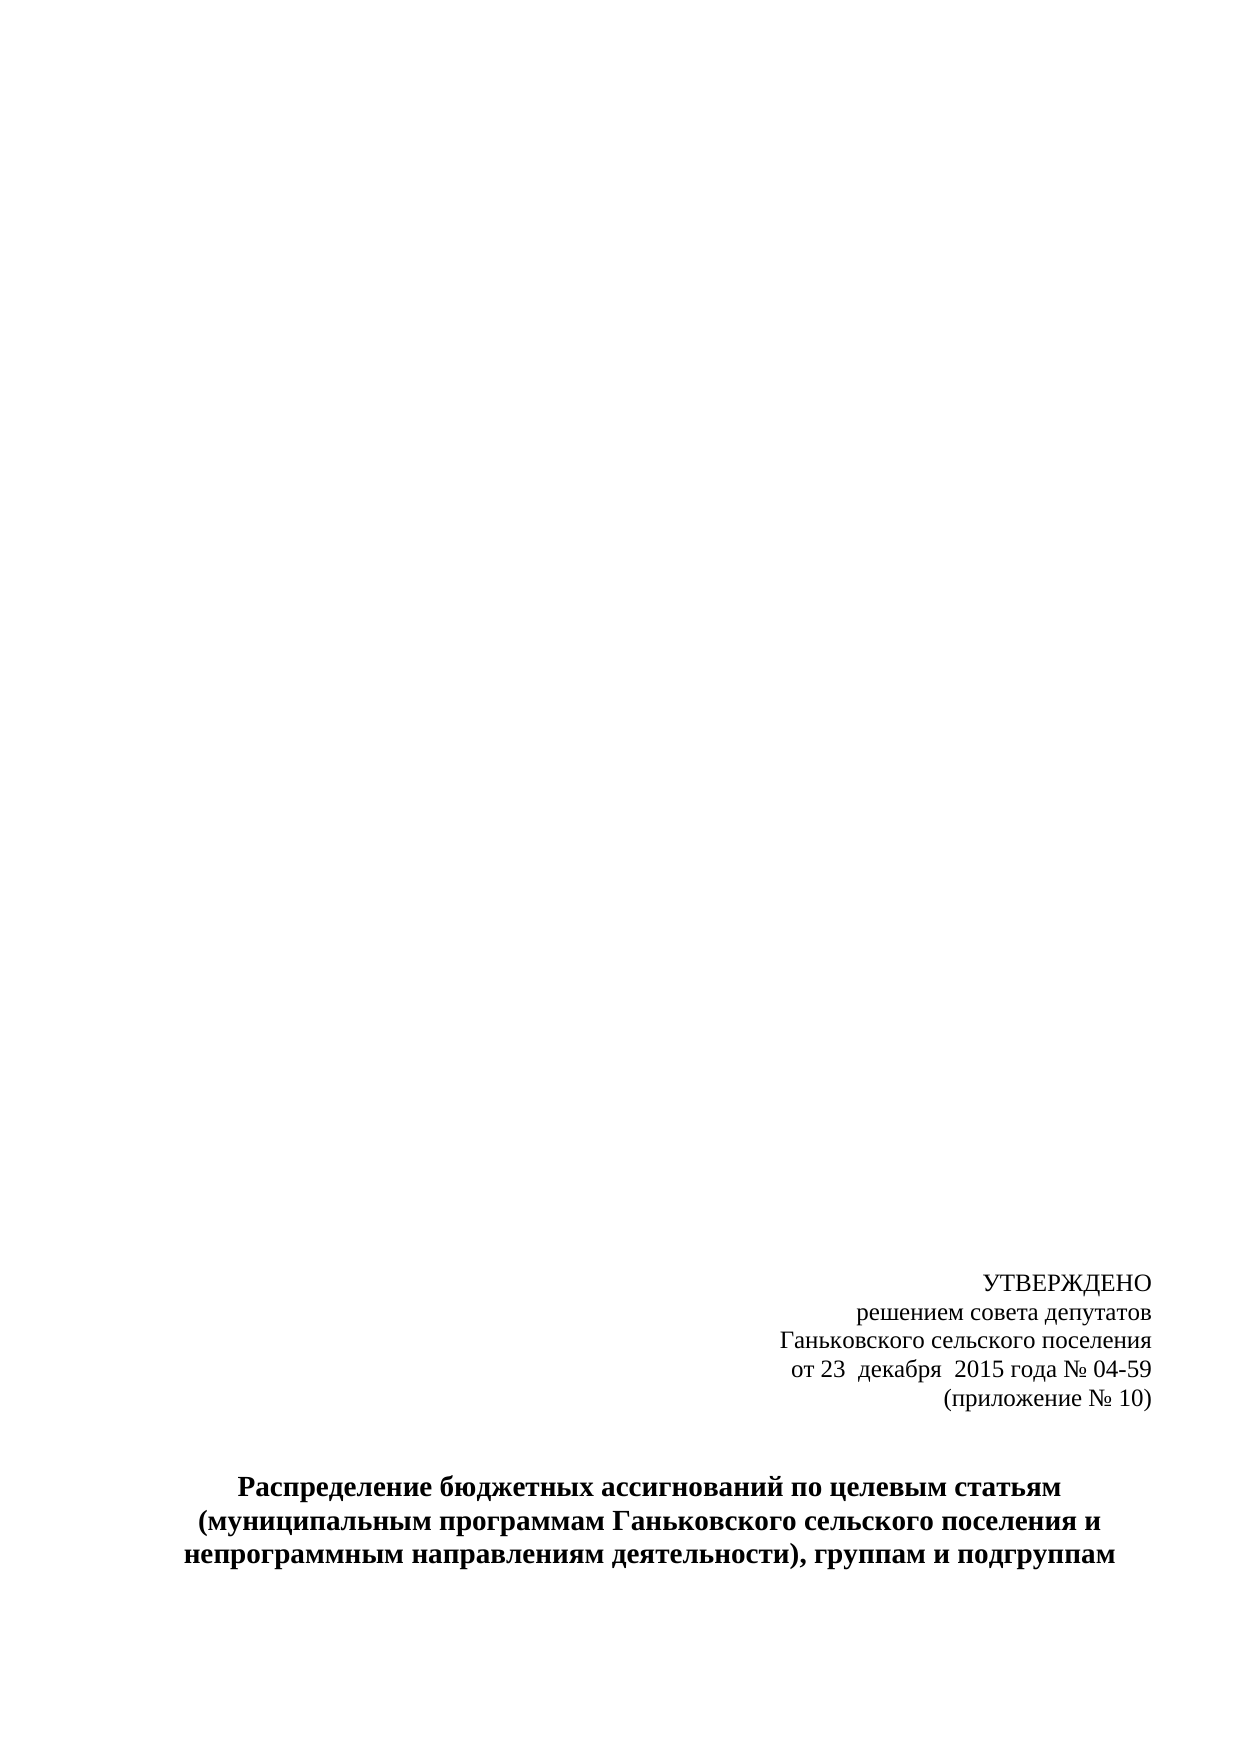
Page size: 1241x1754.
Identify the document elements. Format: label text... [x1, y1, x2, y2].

text Ганьковского сельского поселения [148, 1326, 1152, 1354]
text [148, 1469, 1152, 1570]
text решением совета депутатов [148, 1297, 1152, 1326]
text (приложение № 10) [148, 1383, 1152, 1412]
text УТВЕРЖДЕНО [148, 1268, 1152, 1297]
text от 23 декабря 2015 года № 04-59 [148, 1354, 1152, 1383]
